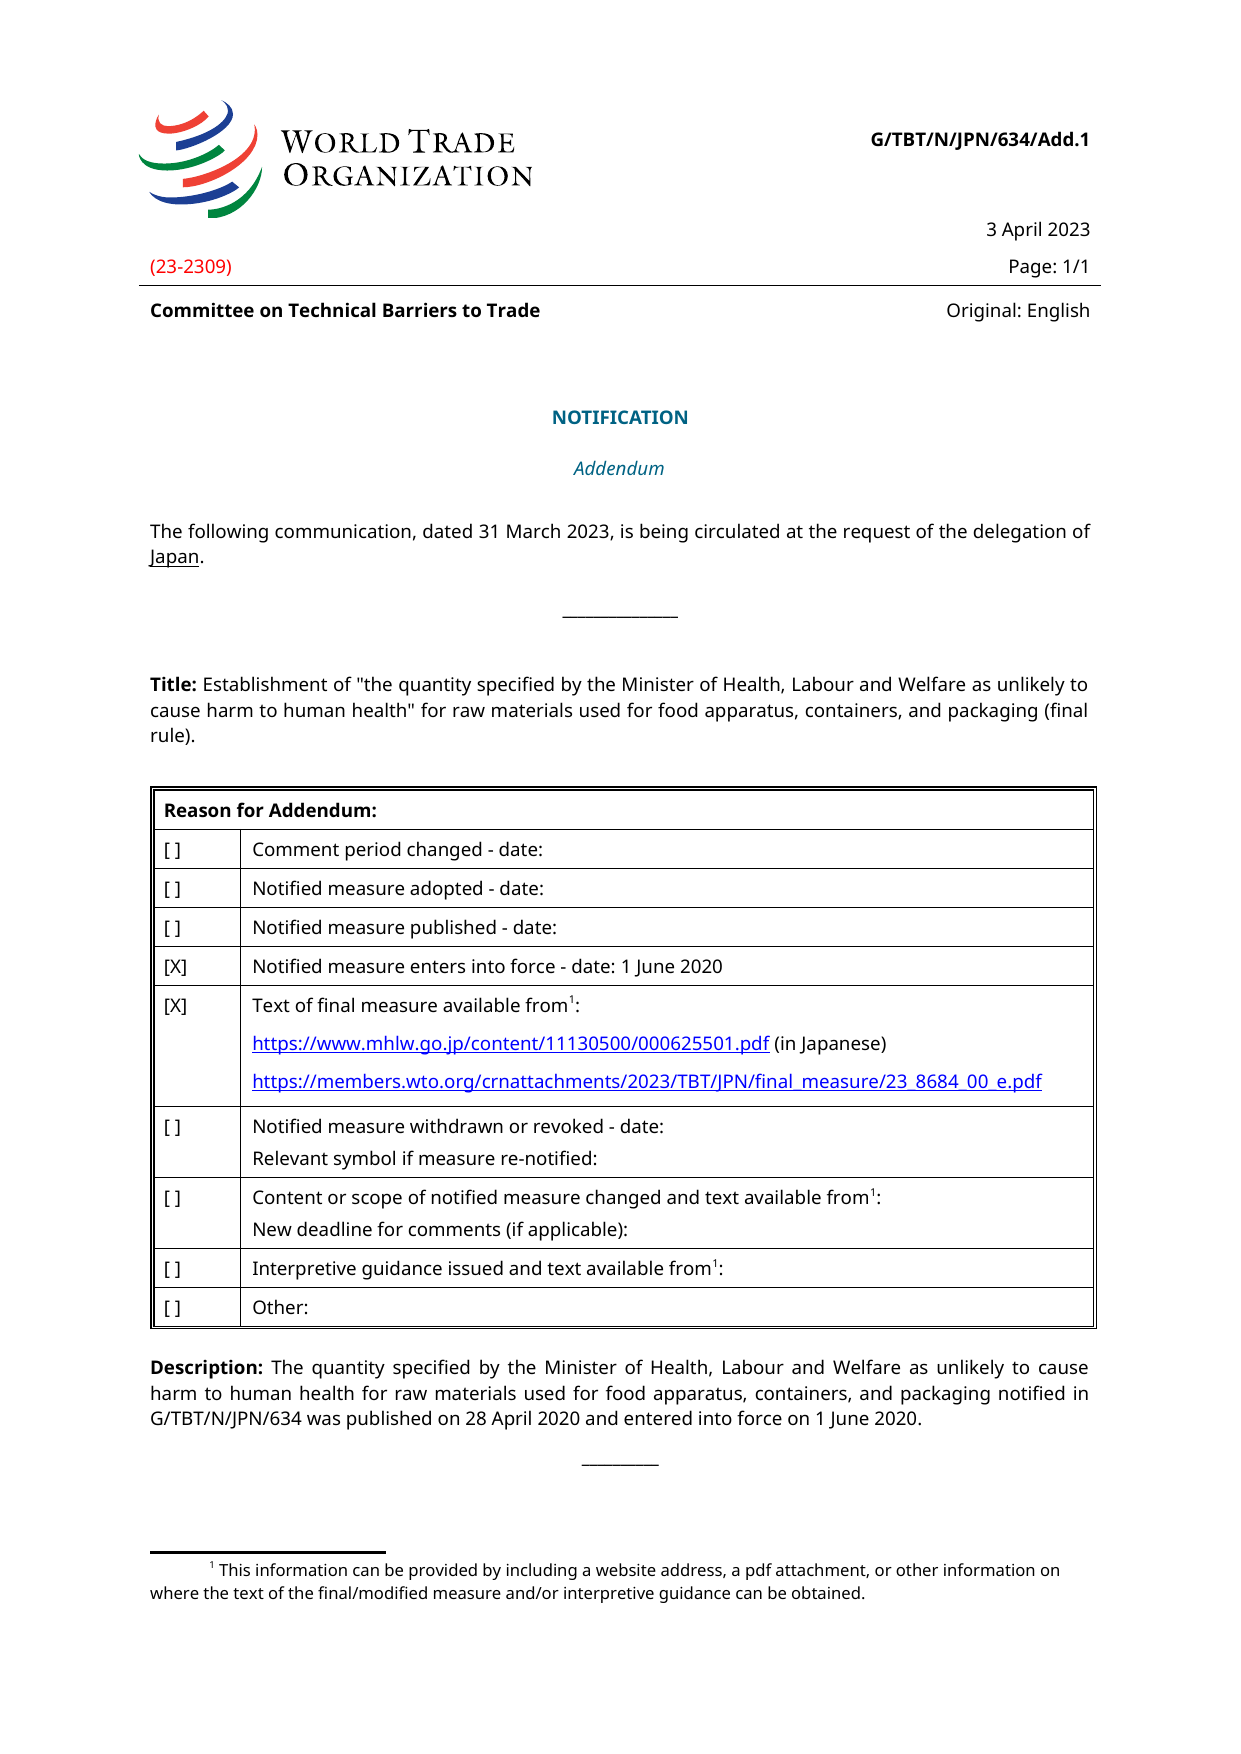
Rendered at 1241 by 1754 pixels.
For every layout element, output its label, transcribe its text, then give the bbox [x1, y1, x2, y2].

table_cell Notified measure withdrawn or revoked - date: Relevant symbol if measure re-notified: [241, 1107, 1093, 1177]
text __________ [150, 1444, 1090, 1469]
table_cell [X] [155, 947, 240, 985]
table_cell [X] [155, 986, 240, 1106]
table_cell Comment period changed - date: [241, 830, 1093, 868]
text Description: The quantity specified by the Minister of Health, Labour and Welfare as unlikely to cause harm to human health for raw materials used for food apparatus, containers, and packaging notified in G/TBT/N/JPN/634 was published on 28 April 2020 and entered into force on 1 June 2020. [150, 1355, 1090, 1431]
text The following communication, dated 31 March 2023, is being circulated at the request of the delegation of Japan. [150, 518, 1090, 569]
table_cell [ ] [155, 869, 240, 907]
text Title: Establishment of "the quantity specified by the Minister of Health, Labour and Welfare as unlikely to cause harm to human health" for raw materials used for food apparatus, containers, and packaging (final rule). [150, 671, 1090, 748]
title Addendum [150, 455, 1090, 481]
text _______________ [150, 595, 1090, 620]
table_cell Text of final measure available from: https://www.mhlw.go.jp/content/11130500/000625501.pdf (in Japanese) https://members.wto.org/crnattachments/2023/TBT/JPN/final_measure/23_8684_00_e.pdf [241, 986, 1093, 1106]
table_cell Other: [241, 1288, 1093, 1326]
table_cell Notified measure enters into force - date: 1 June 2020 [241, 947, 1093, 985]
table_cell [ ] [155, 1249, 240, 1287]
table_cell Content or scope of notified measure changed and text available from1: New deadline for comments (if applicable): [241, 1178, 1093, 1248]
table_cell [ ] [155, 908, 240, 946]
table_header Reason for Addendum: [155, 791, 1093, 829]
table_cell Notified measure published - date: [241, 908, 1093, 946]
table_cell Interpretive guidance issued and text available from1: [241, 1249, 1093, 1287]
table_cell [ ] [155, 1288, 240, 1326]
title NOTIFICATION [150, 405, 1090, 430]
table_cell [ ] [155, 830, 240, 868]
table_cell [ ] [155, 1178, 240, 1248]
table_cell Notified measure adopted - date: [241, 869, 1093, 907]
table_cell [ ] [155, 1107, 240, 1177]
